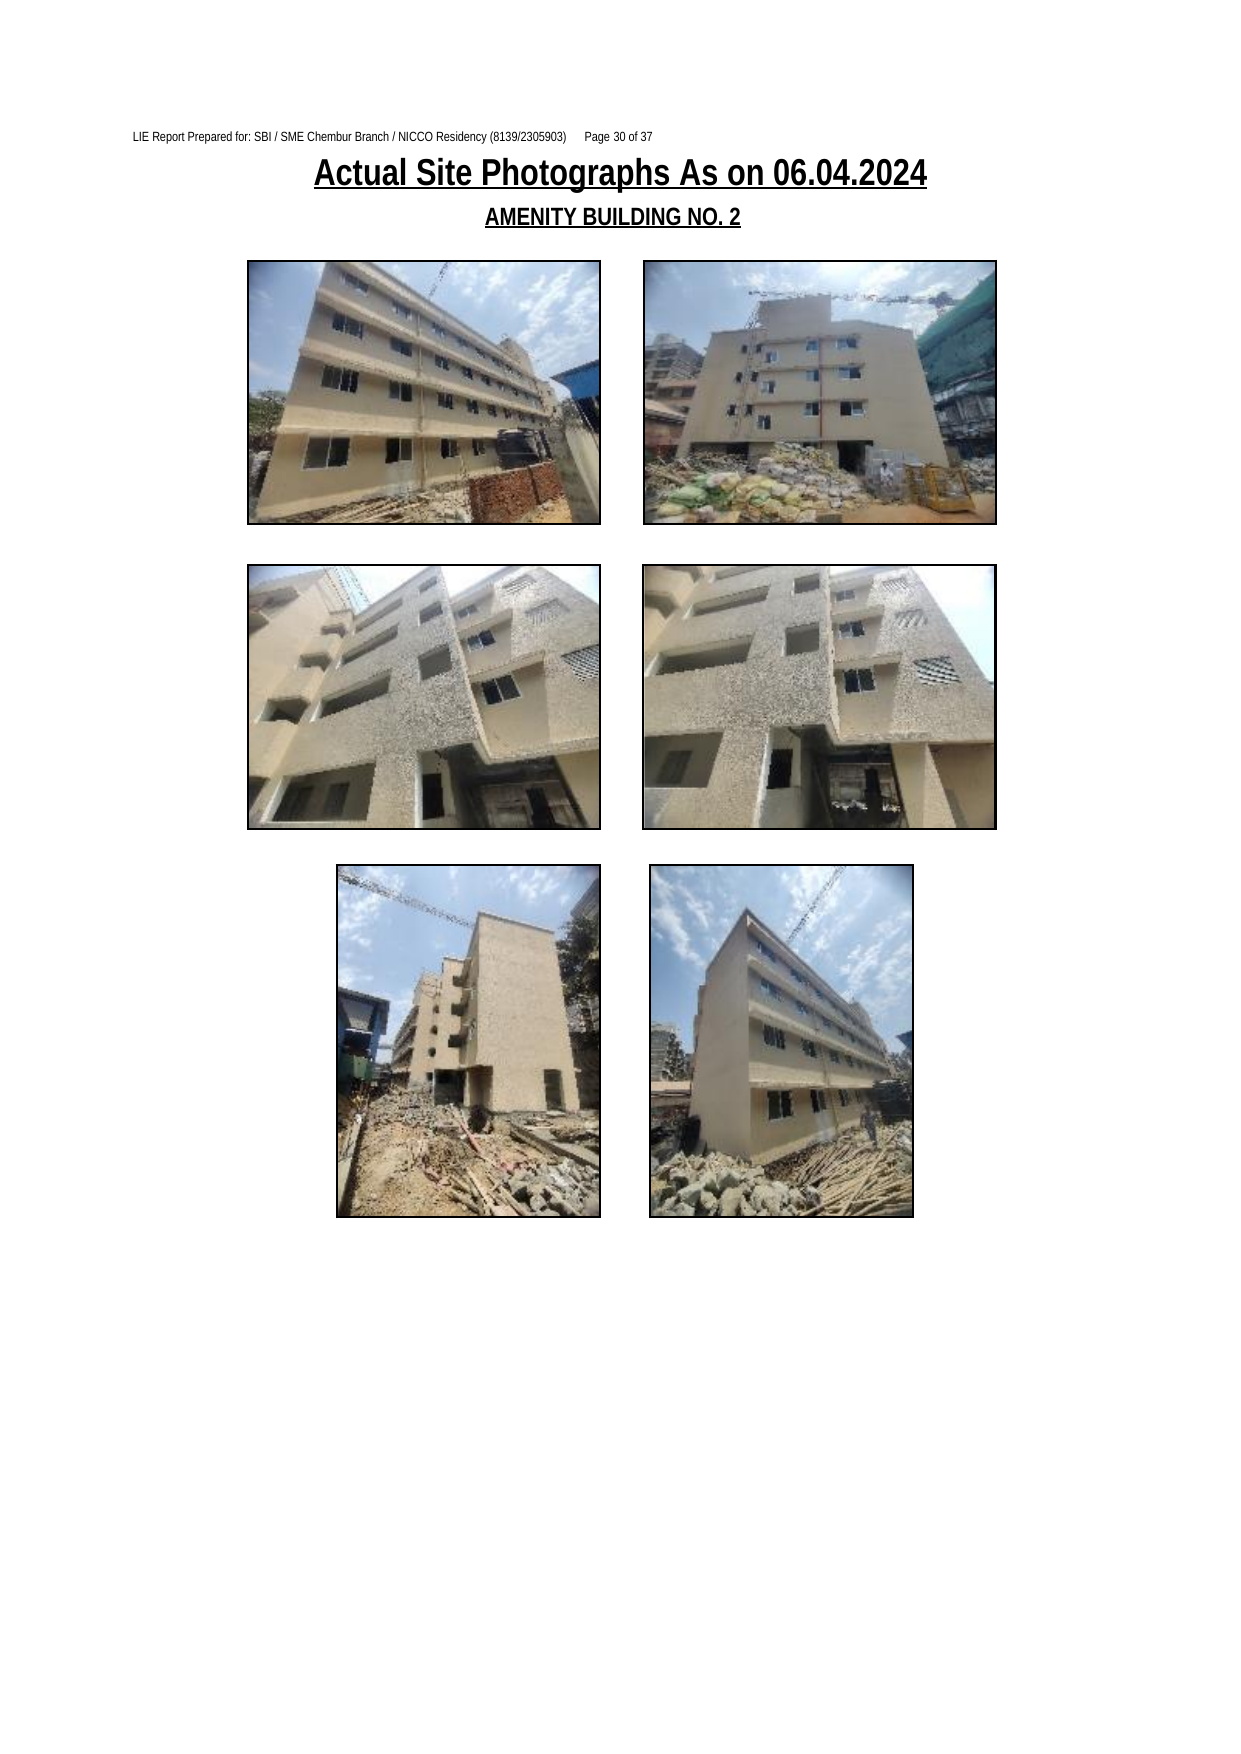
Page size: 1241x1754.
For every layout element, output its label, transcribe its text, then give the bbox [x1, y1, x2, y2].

text AMENITY BUILDING NO. 2 [118, 202, 1107, 230]
picture [249, 262, 599, 523]
picture [644, 566, 994, 828]
picture [645, 262, 995, 523]
text Actual Site Photographs As on 06.04.2024 [133, 150, 1107, 193]
picture [338, 866, 599, 1216]
picture [651, 866, 912, 1216]
picture [249, 566, 599, 828]
